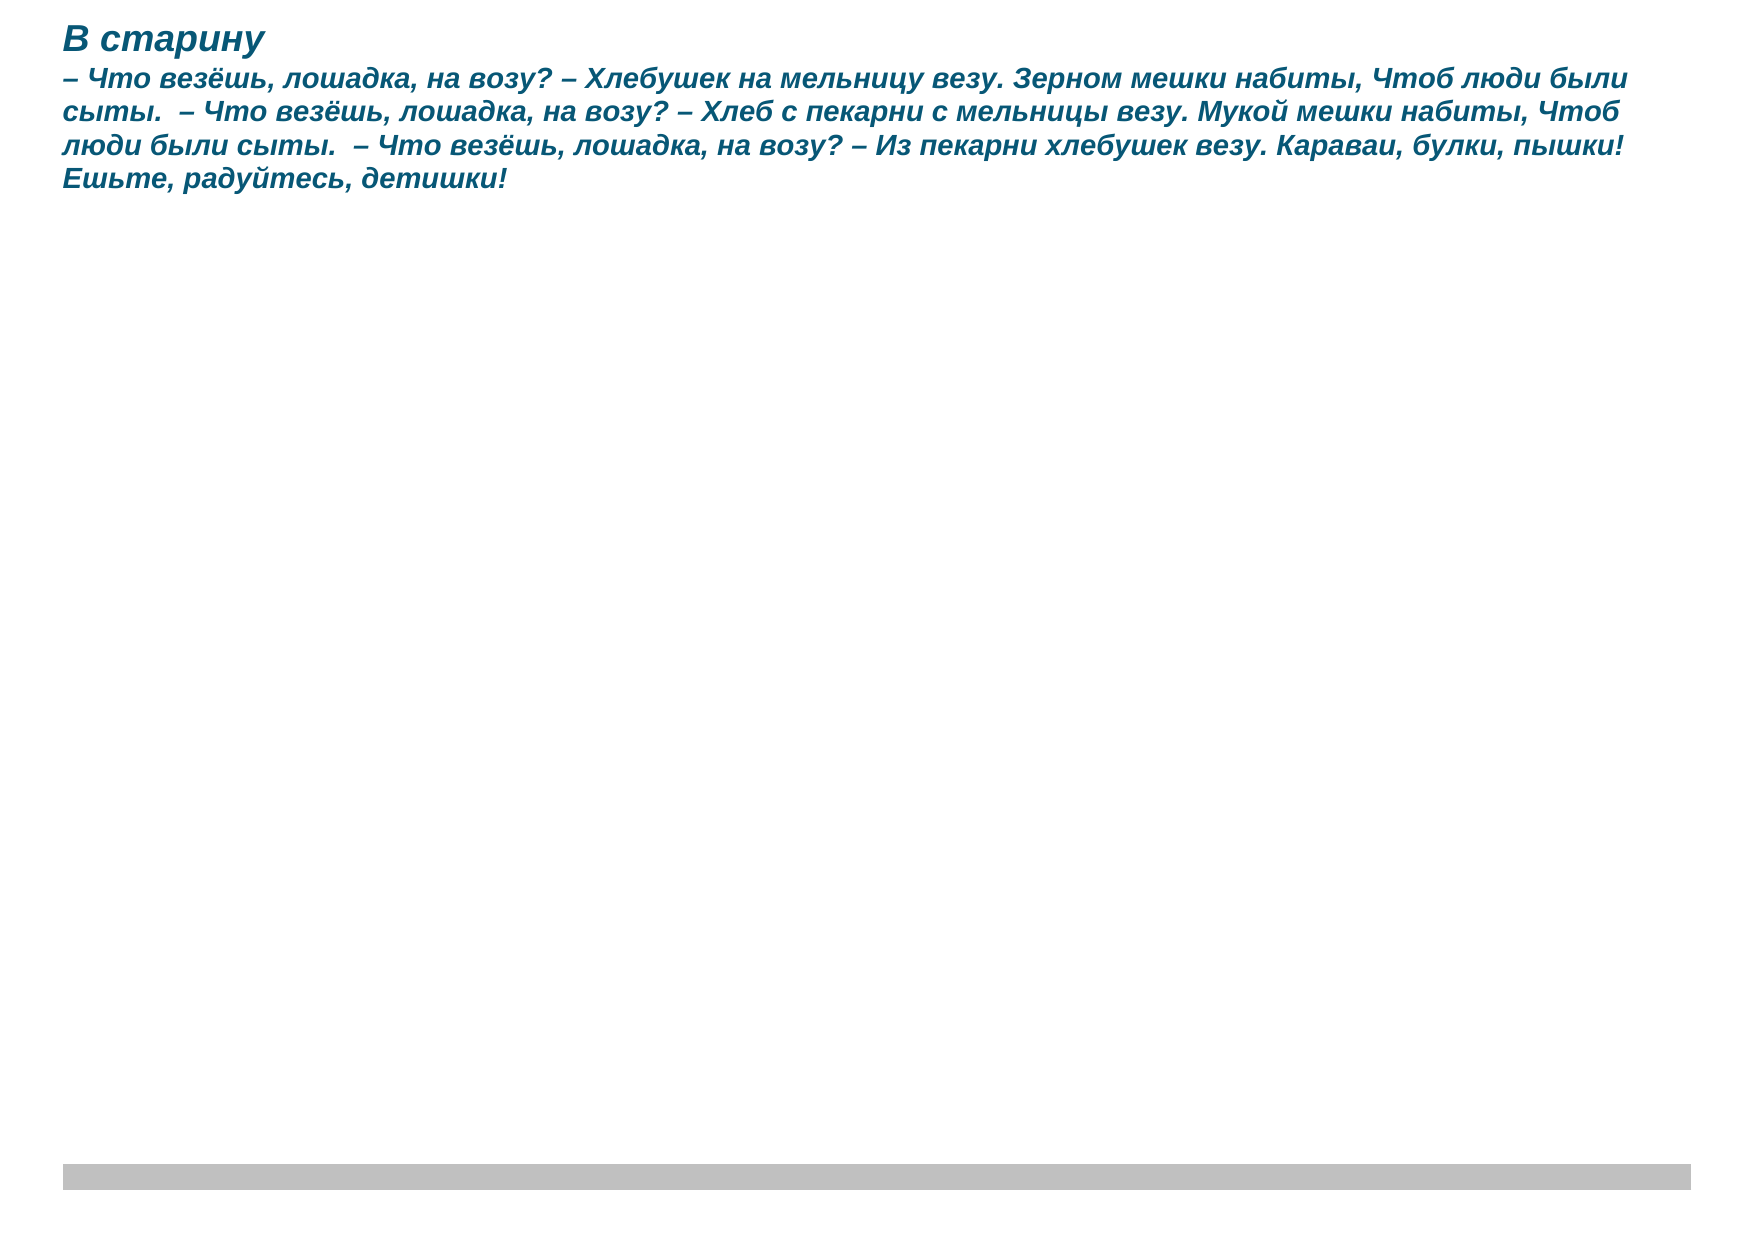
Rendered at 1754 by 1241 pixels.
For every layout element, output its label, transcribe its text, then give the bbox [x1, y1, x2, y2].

subtitle В старину [62, 17, 1691, 60]
text – Что везёшь, лошадка, на возу? [62, 61, 1691, 195]
